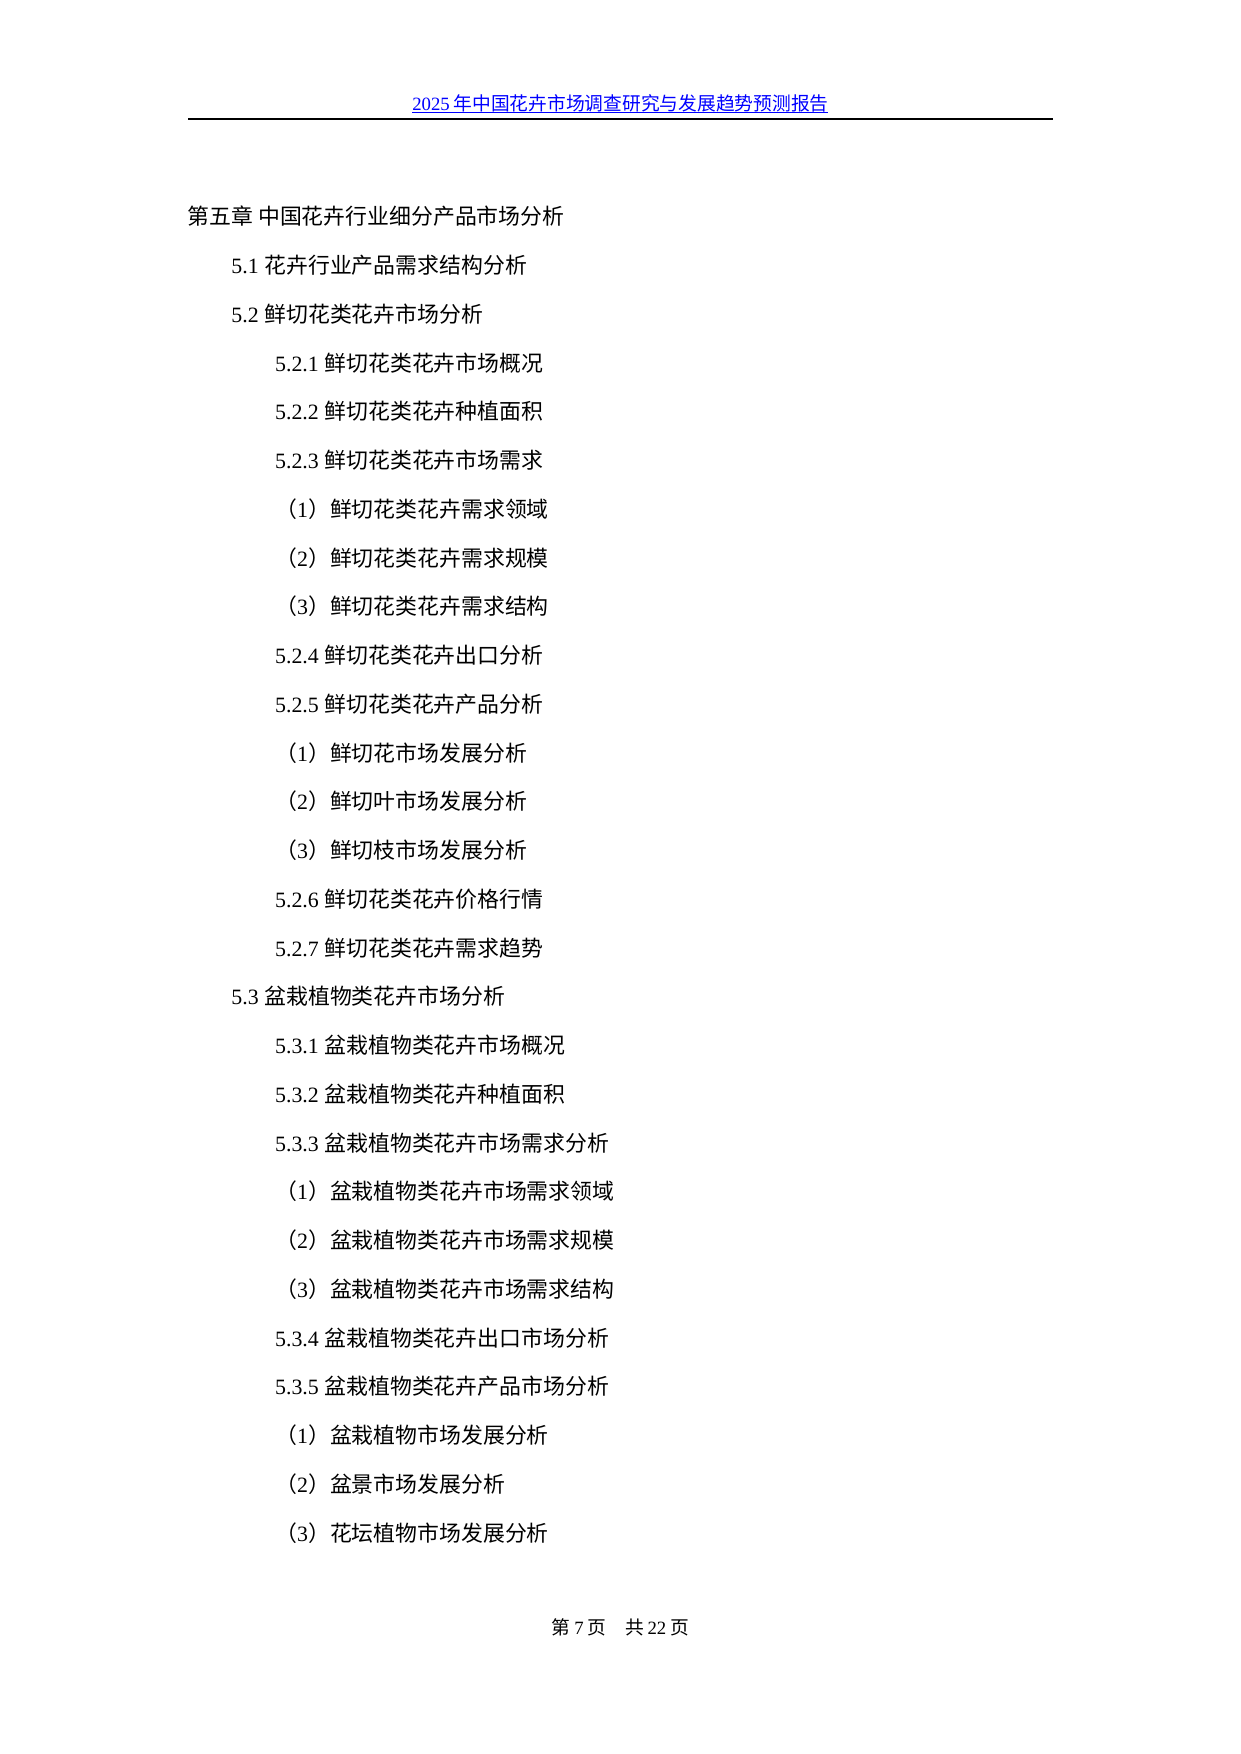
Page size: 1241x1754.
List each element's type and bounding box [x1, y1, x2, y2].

text [187, 150, 1053, 1548]
